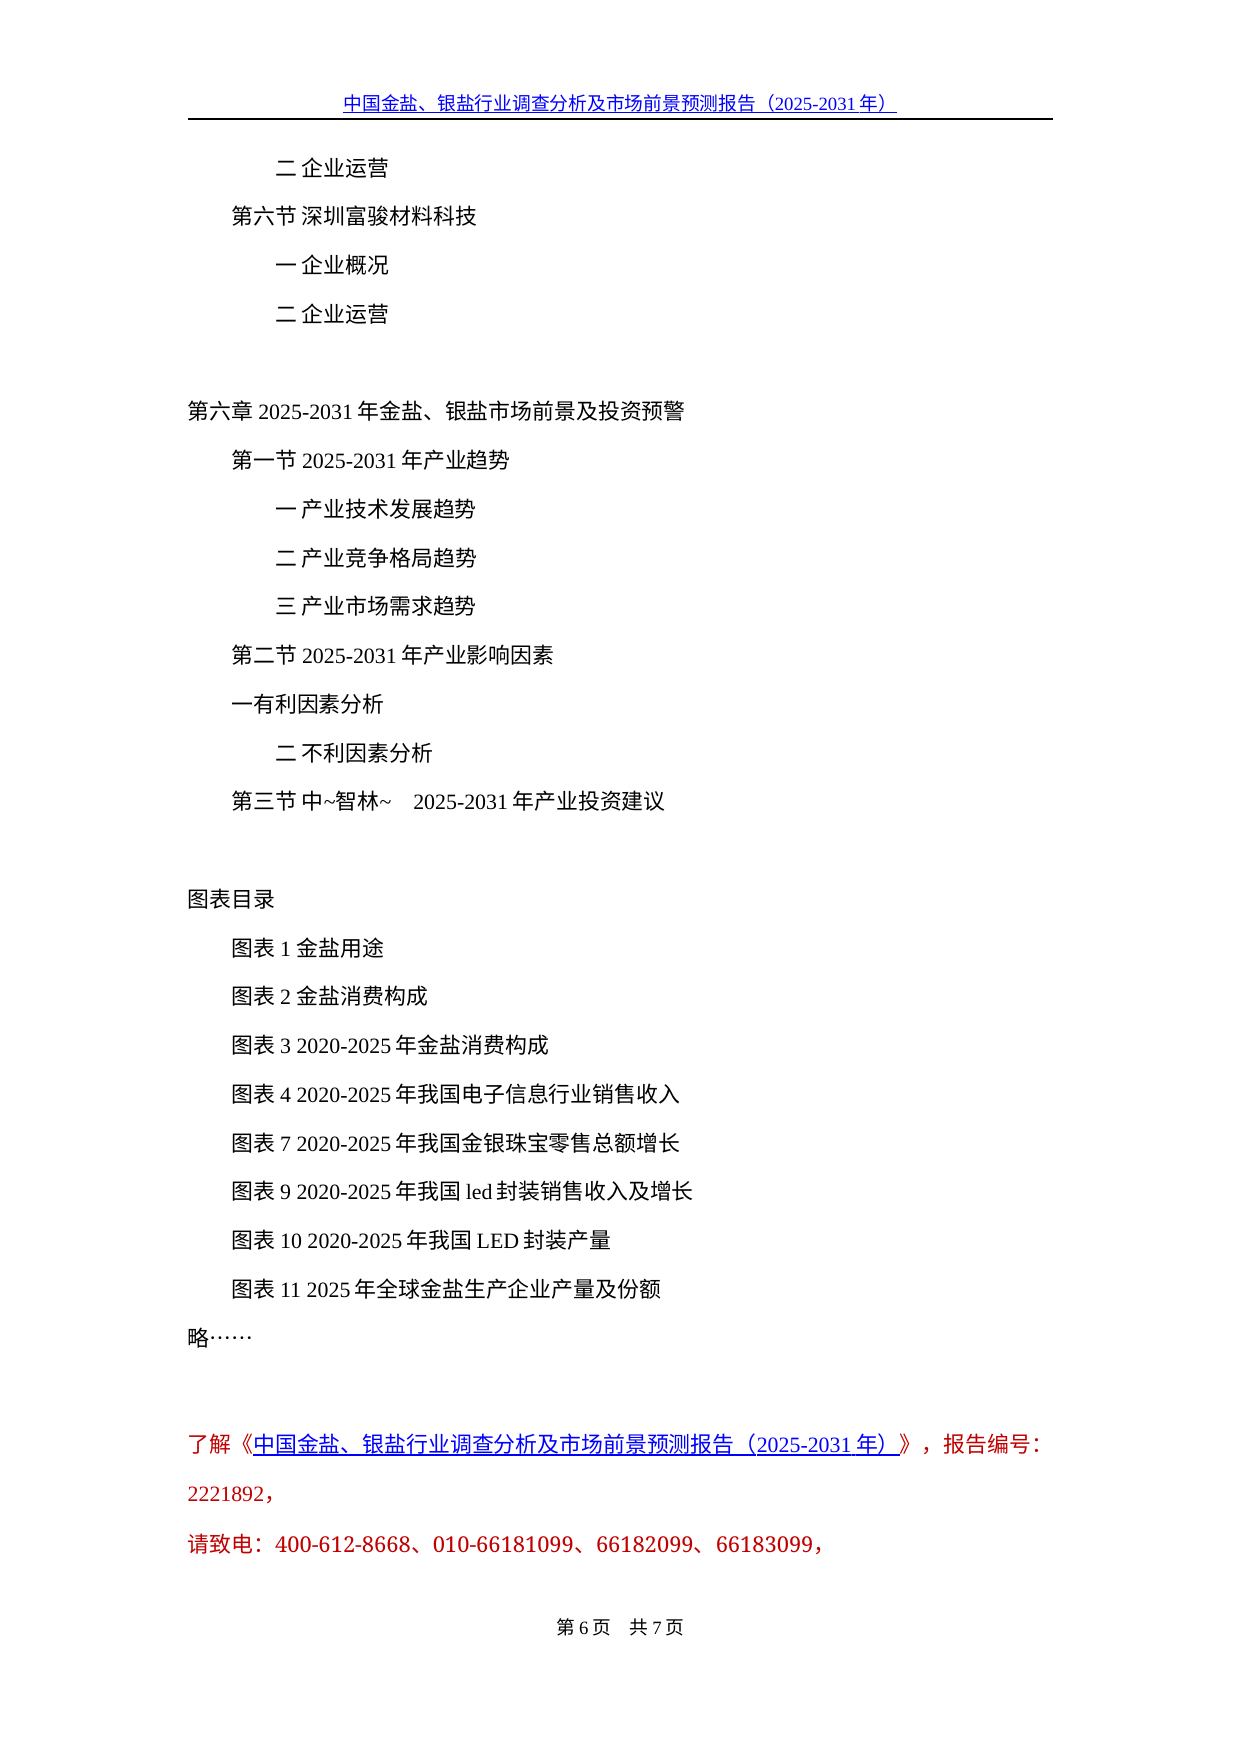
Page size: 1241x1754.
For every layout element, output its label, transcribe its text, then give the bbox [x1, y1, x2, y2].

text 请致电：400-612-8668、010-66181099、66182099、66183099， [187, 1527, 1053, 1559]
text 了解《中国金盐、银盐行业调查分析及市场前景预测报告（2025-2031年）》，报告编号：2221892， [187, 1427, 1053, 1508]
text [187, 150, 1053, 1353]
